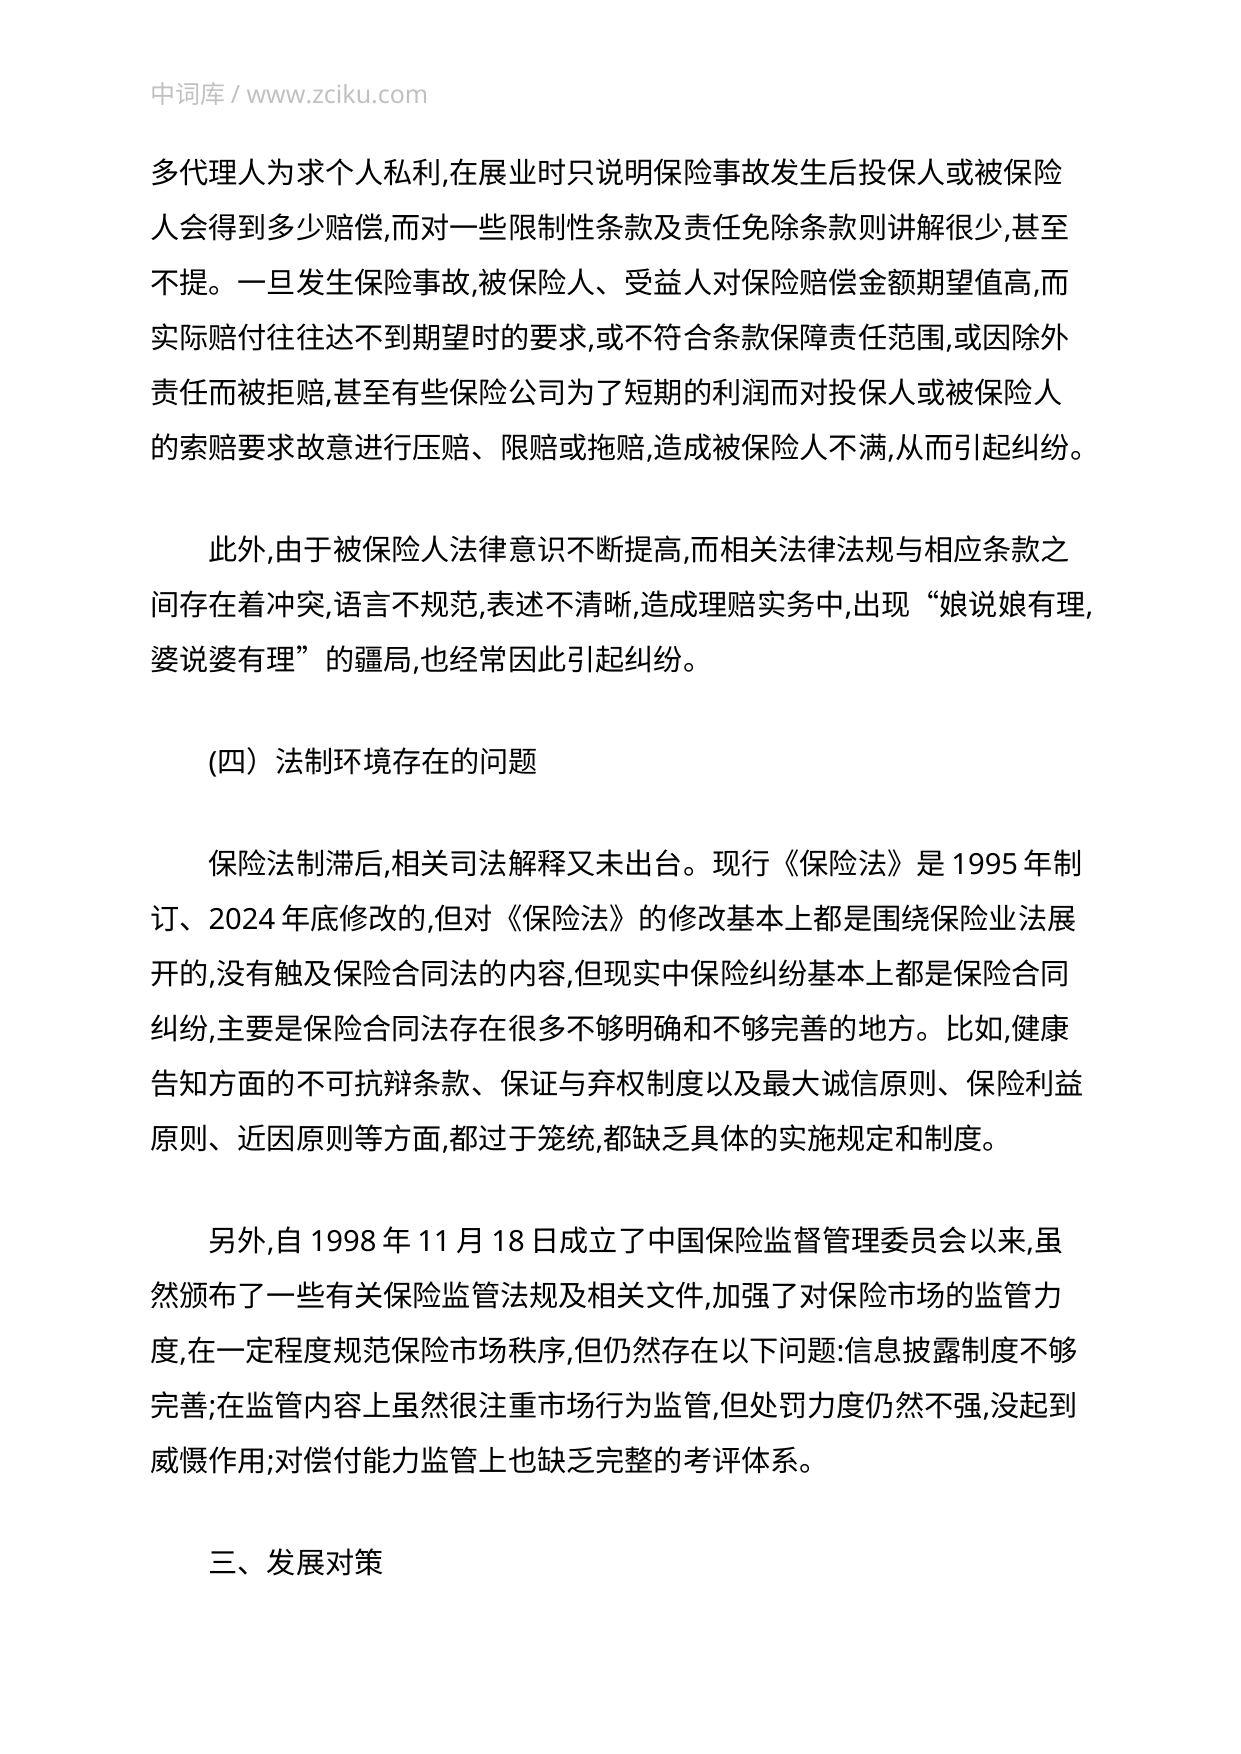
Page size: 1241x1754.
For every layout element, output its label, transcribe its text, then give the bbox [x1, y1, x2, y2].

text 三、发展对策 [150, 1540, 1090, 1582]
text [150, 150, 1090, 467]
text 此外,由于被保险人法律意识不断提高,而相关法律法规与相应条款之间存在着冲突,语言不规范,表述不清晰,造成理赔实务中,出现“娘说娘有理,婆说婆有理”的疆局,也经常因此引起纠纷。 [150, 527, 1090, 679]
text (四）法制环境存在的问题 [150, 739, 1090, 781]
text 保险法制滞后,相关司法解释又未出台。现行《保险法》是1995年制订、2024年底修改的,但对《保险法》的修改基本上都是围绕保险业法展开的,没有触及保险合同法的内容,但现实中保险纠纷基本上都是保险合同纠纷,主要是保险合同法存在很多不够明确和不够完善的地方。比如,健康告知方面的不可抗辩条款、保证与弃权制度以及最大诚信原则、保险利益原则、近因原则等方面,都过于笼统,都缺乏具体的实施规定和制度。 [150, 841, 1090, 1158]
text 另外,自1998年11月18日成立了中国保险监督管理委员会以来,虽然颁布了一些有关保险监管法规及相关文件,加强了对保险市场的监管力度,在一定程度规范保险市场秩序,但仍然存在以下问题:信息披露制度不够完善;在监管内容上虽然很注重市场行为监管,但处罚力度仍然不强,没起到威慑作用;对偿付能力监管上也缺乏完整的考评体系。 [150, 1218, 1090, 1480]
